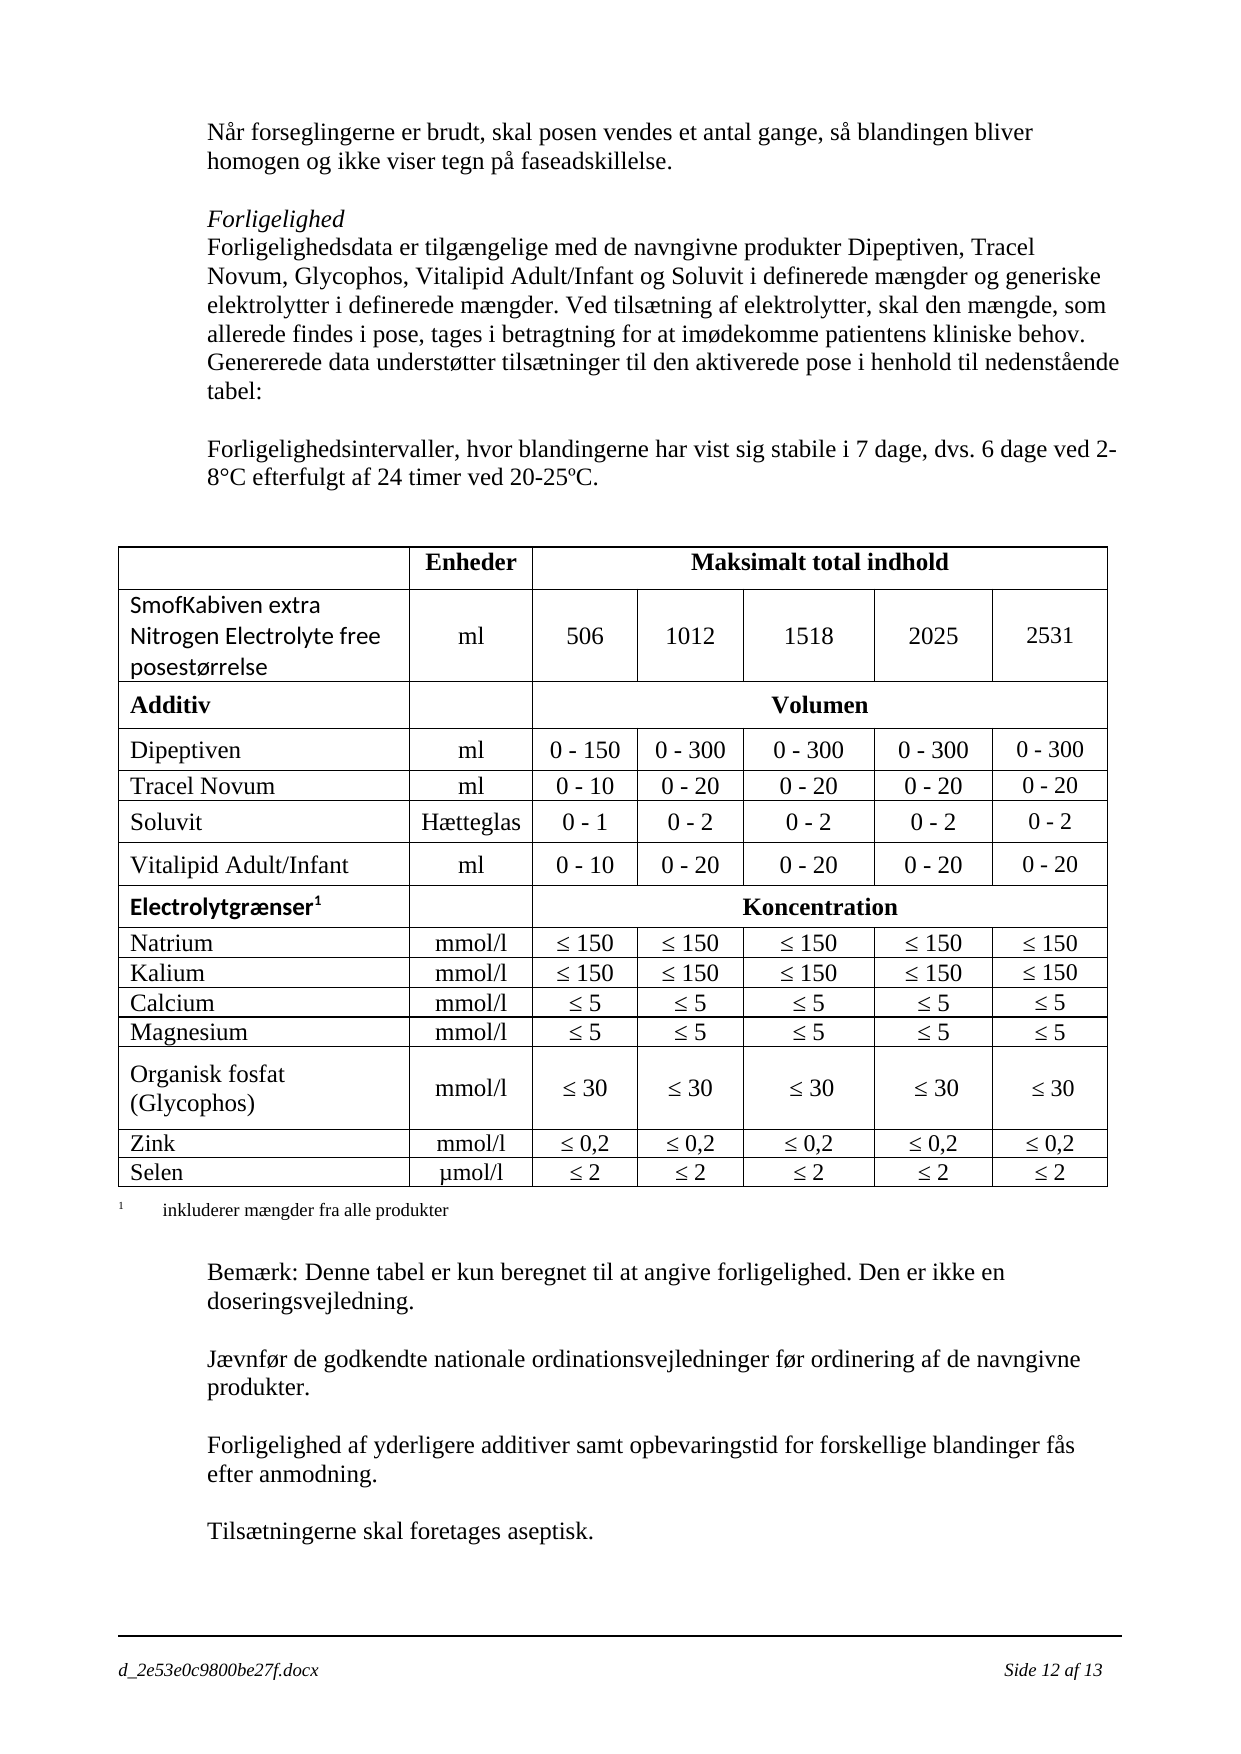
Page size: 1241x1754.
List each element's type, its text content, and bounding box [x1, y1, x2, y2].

table_cell 0 - 300 [993, 729, 1107, 770]
table_cell Dipeptiven [119, 729, 409, 770]
table_cell 0 - 300 [638, 729, 743, 770]
table_cell ≤ 2 [638, 1158, 743, 1186]
table_cell 1012 [638, 590, 743, 681]
table_cell 2531 [993, 590, 1107, 681]
table_cell ≤ 5 [993, 988, 1107, 1016]
text Når forseglingerne er brudt, skal posen vendes et antal gange, så blandingen bliver homogen og ikke viser tegn på faseadskillelse. [207, 117, 1122, 175]
table_cell Electrolytgrænser1 [119, 886, 409, 927]
table_cell ≤ 0,2 [875, 1130, 992, 1157]
table_cell ≤ 150 [638, 928, 743, 957]
table_cell ≤ 5 [638, 1018, 743, 1046]
table_cell 0 - 20 [875, 771, 992, 799]
table_cell ≤ 30 [875, 1047, 992, 1128]
table_cell 0 - 2 [875, 801, 992, 842]
table_cell ml [410, 729, 532, 770]
table_cell ≤ 0,2 [638, 1130, 743, 1157]
table_cell 0 - 2 [638, 801, 743, 842]
table_cell ≤ 0,2 [993, 1130, 1107, 1157]
table_cell ≤ 2 [533, 1158, 637, 1186]
table_cell ≤ 2 [875, 1158, 992, 1186]
table_cell ≤ 5 [533, 988, 637, 1016]
table_cell 0 - 20 [993, 843, 1107, 885]
text Forligelighed [207, 204, 1122, 232]
table_cell [410, 886, 532, 927]
table_cell Selen [119, 1158, 409, 1186]
table_cell 0 - 2 [993, 801, 1107, 842]
table_cell mmol/l [410, 958, 532, 987]
table_header [119, 548, 409, 588]
table_cell 0 - 20 [638, 771, 743, 799]
table_header Maksimalt total indhold [533, 548, 1107, 588]
table_cell Natrium [119, 928, 409, 957]
table_cell 0 - 1 [533, 801, 637, 842]
text Forligelighed af yderligere additiver samt opbevaringstid for forskellige blandinger fås efter anmodning. [207, 1430, 1122, 1487]
table_cell Additiv [119, 682, 409, 728]
table_cell 0 - 20 [875, 843, 992, 885]
table_cell 0 - 300 [875, 729, 992, 770]
table_cell ≤ 5 [744, 1018, 874, 1046]
table_cell ≤ 5 [875, 988, 992, 1016]
table_cell 0 - 20 [638, 843, 743, 885]
table_cell 0 - 20 [993, 771, 1107, 799]
table_cell 0 - 2 [744, 801, 874, 842]
table_cell ≤ 30 [744, 1047, 874, 1128]
table_cell ml [410, 590, 532, 681]
table_cell 2025 [875, 590, 992, 681]
table_cell Calcium [119, 988, 409, 1016]
text Jævnfør de godkendte nationale ordinationsvejledninger før ordinering af de navngivne produkter. [207, 1344, 1122, 1401]
text Tilsætningerne skal foretages aseptisk. [207, 1516, 1122, 1545]
table_cell ml [410, 843, 532, 885]
table_cell 0 - 20 [744, 771, 874, 799]
table_cell mmol/l [410, 988, 532, 1016]
table_cell 0 - 20 [744, 843, 874, 885]
table_cell Hætteglas [410, 801, 532, 842]
table_cell Soluvit [119, 801, 409, 842]
table_cell ≤ 2 [744, 1158, 874, 1186]
table_cell ml [410, 771, 532, 799]
table_cell ≤ 150 [875, 928, 992, 957]
table_cell ≤ 150 [638, 958, 743, 987]
table_cell [410, 682, 532, 728]
table_cell µmol/l [410, 1158, 532, 1186]
table_cell 0 - 150 [533, 729, 637, 770]
table_cell ≤ 30 [638, 1047, 743, 1128]
table_cell SmofKabiven extra Nitrogen Electrolyte free posestørrelse [119, 590, 409, 681]
table_cell ≤ 5 [993, 1018, 1107, 1046]
table_cell 0 - 10 [533, 771, 637, 799]
table_cell ≤ 0,2 [533, 1130, 637, 1157]
table_cell mmol/l [410, 1047, 532, 1128]
text Forligelighedsintervaller, hvor blandingerne har vist sig stabile i 7 dage, dvs. 6 dage ved 2-8°C efterfulgt af 24 timer ved 20-25ºC. [207, 434, 1122, 491]
table_cell ≤ 5 [638, 988, 743, 1016]
table_cell Kalium [119, 958, 409, 987]
table_cell 1518 [744, 590, 874, 681]
table_cell ≤ 30 [533, 1047, 637, 1128]
table_cell 0 - 300 [744, 729, 874, 770]
table_cell ≤ 150 [533, 928, 637, 957]
table_cell ≤ 5 [533, 1018, 637, 1046]
table_cell Organisk fosfat (Glycophos) [119, 1047, 409, 1128]
table_cell mmol/l [410, 928, 532, 957]
table_cell Tracel Novum [119, 771, 409, 799]
table_cell Vitalipid Adult/Infant [119, 843, 409, 885]
text Bemærk: Denne tabel er kun beregnet til at angive forligelighed. Den er ikke en doseringsvejledning. [207, 1257, 1122, 1315]
table_cell Volumen [533, 682, 1107, 728]
table_cell 0 - 10 [533, 843, 637, 885]
table_cell 506 [533, 590, 637, 681]
table_cell Magnesium [119, 1018, 409, 1046]
table_header Enheder [410, 548, 532, 588]
table_cell ≤ 150 [533, 958, 637, 987]
table_cell ≤ 150 [744, 958, 874, 987]
table_cell ≤ 150 [993, 958, 1107, 987]
table_cell ≤ 150 [993, 928, 1107, 957]
table_cell ≤ 5 [744, 988, 874, 1016]
table_cell Koncentration [533, 886, 1107, 927]
table_cell mmol/l [410, 1018, 532, 1046]
table_cell ≤ 150 [744, 928, 874, 957]
table_cell ≤ 150 [875, 958, 992, 987]
table_cell Zink [119, 1130, 409, 1157]
table_cell ≤ 2 [993, 1158, 1107, 1186]
table_cell mmol/l [410, 1130, 532, 1157]
table_cell ≤ 30 [993, 1047, 1107, 1128]
text 1 inkluderer mængder fra alle produkter [118, 1199, 1122, 1221]
text Forligelighedsdata er tilgængelige med de navngivne produkter Dipeptiven, Tracel Novum, Glycophos, Vitalipid Adult/Infant og Soluvit i definerede mængder og generiske elektrolytter i definerede mængder. Ved tilsætning af elektrolytter, skal den mængde, som allerede findes i pose, tages i betragtning for at imødekomme patientens kliniske behov. Genererede data understøtter tilsætninger til den aktiverede pose i henhold til nedenstående tabel: [207, 232, 1122, 405]
table_cell ≤ 0,2 [744, 1130, 874, 1157]
table_cell ≤ 5 [875, 1018, 992, 1046]
